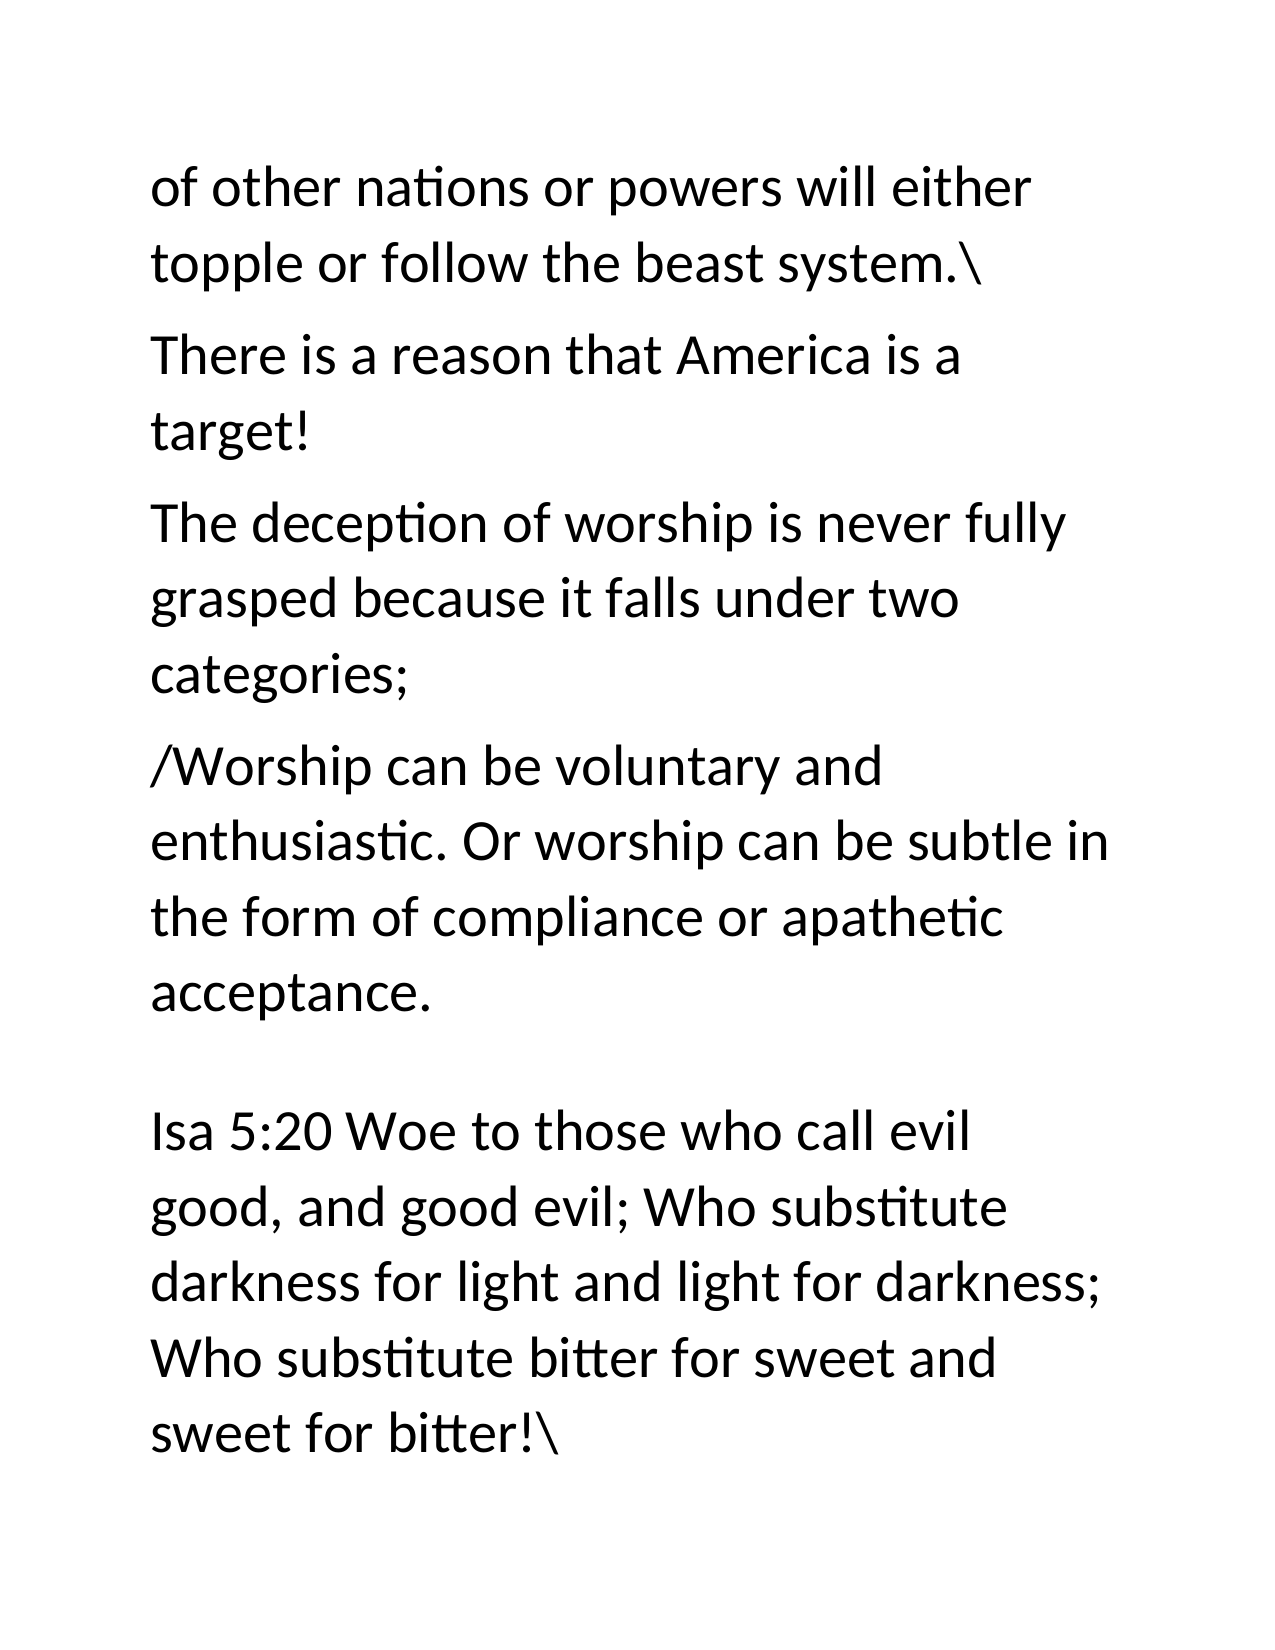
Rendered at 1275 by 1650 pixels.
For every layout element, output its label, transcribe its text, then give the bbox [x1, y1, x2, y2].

text The deception of worship is never fully grasped because it falls under two categories; [150, 485, 1125, 708]
text /Worship can be voluntary and enthusiastic. Or worship can be subtle in the form of compliance or apathetic acceptance. [150, 729, 1125, 1026]
text Isa 5:20 Woe to those who call evil good, and good evil; Who substitute darkness for light and light for darkness; Who substitute bitter for sweet and sweet for bitter!\ [150, 1094, 1125, 1467]
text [150, 150, 1125, 297]
text There is a reason that America is a target! [150, 318, 1125, 464]
